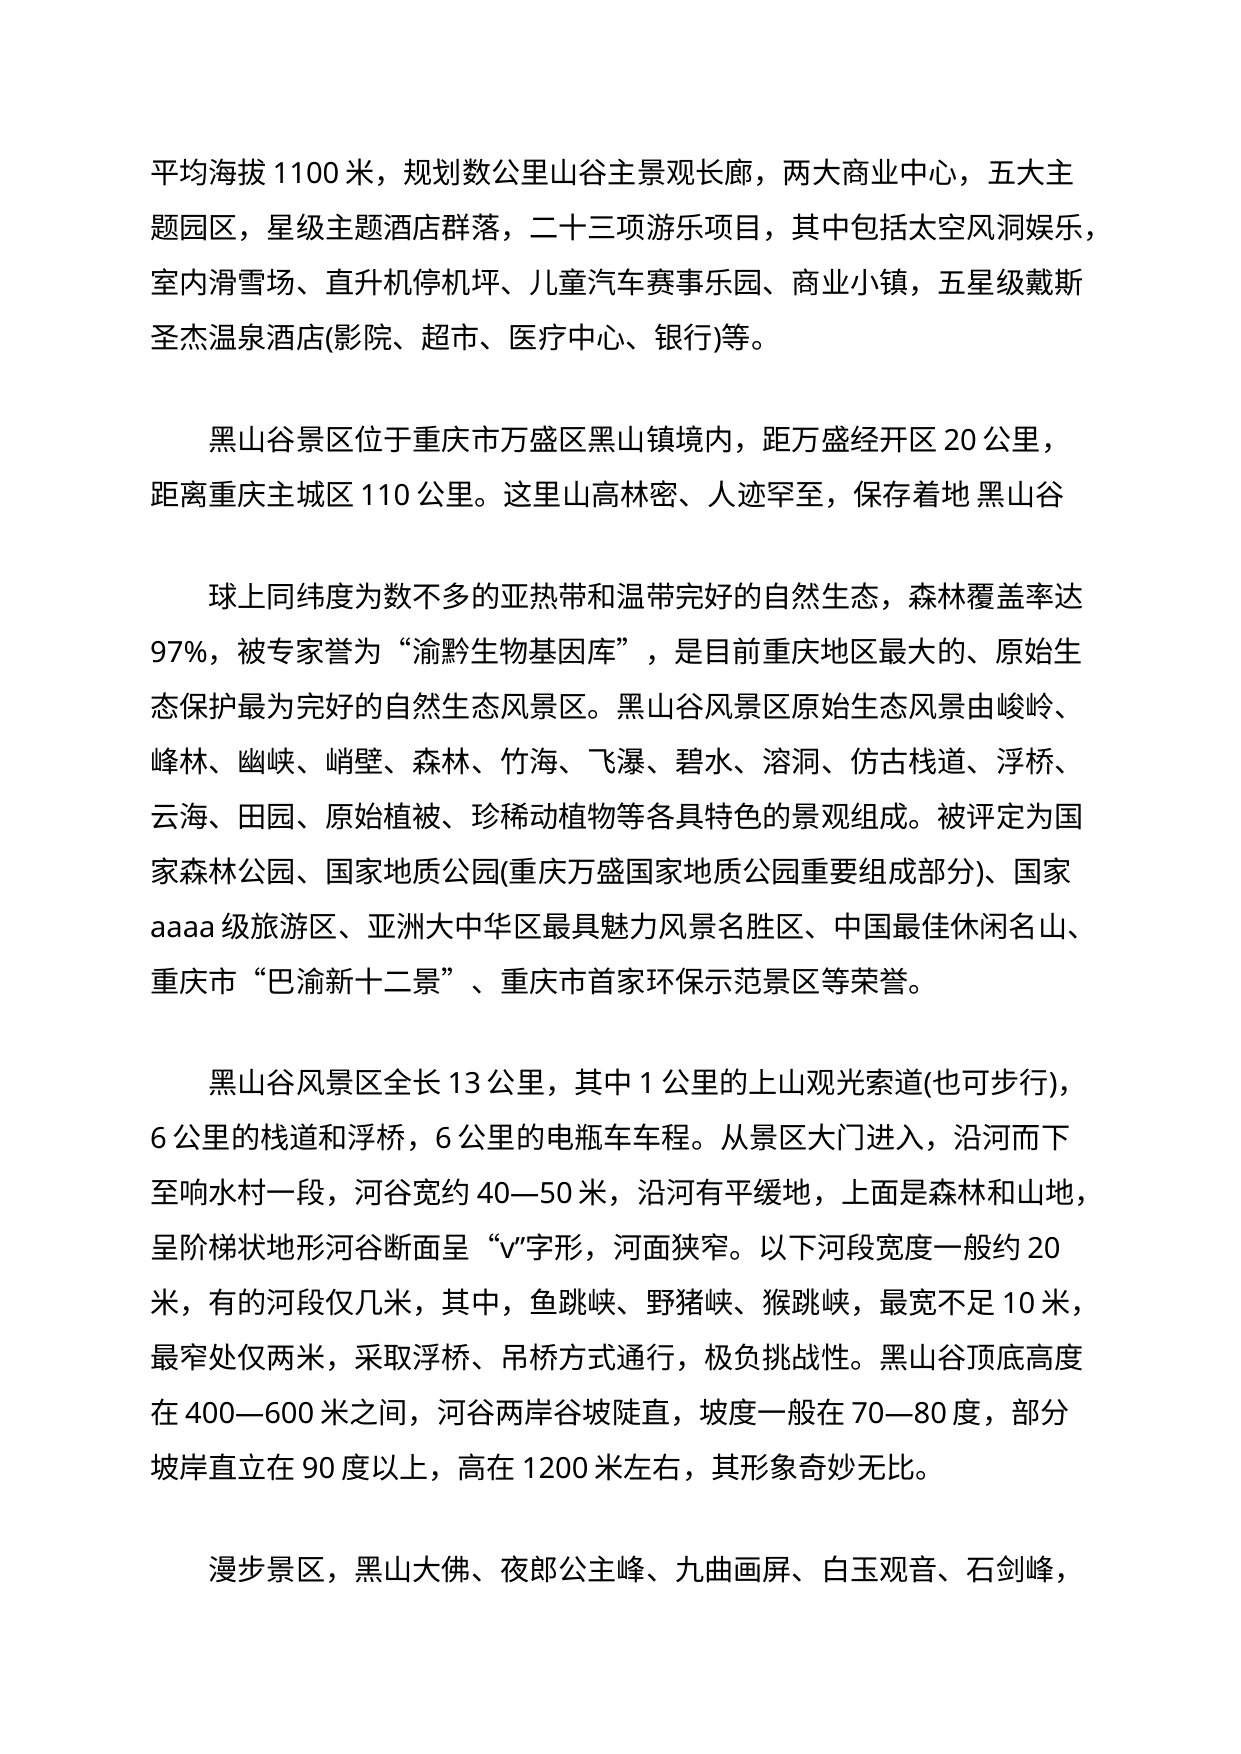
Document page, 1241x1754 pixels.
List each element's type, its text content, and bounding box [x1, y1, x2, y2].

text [150, 1547, 1090, 1589]
text 黑山谷景区位于重庆市万盛区黑山镇境内，距万盛经开区20公里，距离重庆主城区110公里。这里山高林密、人迹罕至，保存着地 黑山谷 [150, 417, 1090, 514]
text 球上同纬度为数不多的亚热带和温带完好的自然生态，森林覆盖率达97%，被专家誉为“渝黔生物基因库”，是目前重庆地区最大的、原始生态保护最为完好的自然生态风景区。黑山谷风景区原始生态风景由峻岭、峰林、幽峡、峭壁、森林、竹海、飞瀑、碧水、溶洞、仿古栈道、浮桥、云海、田园、原始植被、珍稀动植物等各具特色的景观组成。被评定为国家森林公园、国家地质公园(重庆万盛国家地质公园重要组成部分)、国家aaaa级旅游区、亚洲大中华区最具魅力风景名胜区、中国最佳休闲名山、重庆市“巴渝新十二景”、重庆市首家环保示范景区等荣誉。 [150, 574, 1090, 1001]
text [150, 150, 1090, 357]
text 黑山谷风景区全长13公里，其中1公里的上山观光索道(也可步行)，6公里的栈道和浮桥，6公里的电瓶车车程。从景区大门进入，沿河而下至响水村一段，河谷宽约40—50米，沿河有平缓地，上面是森林和山地，呈阶梯状地形河谷断面呈“v”字形，河面狭窄。以下河段宽度一般约20米，有的河段仅几米，其中，鱼跳峡、野猪峡、猴跳峡，最宽不足10米，最窄处仅两米，采取浮桥、吊桥方式通行，极负挑战性。黑山谷顶底高度在400—600米之间，河谷两岸谷坡陡直，坡度一般在70—80度，部分坡岸直立在90度以上，高在1200米左右，其形象奇妙无比。 [150, 1060, 1090, 1487]
